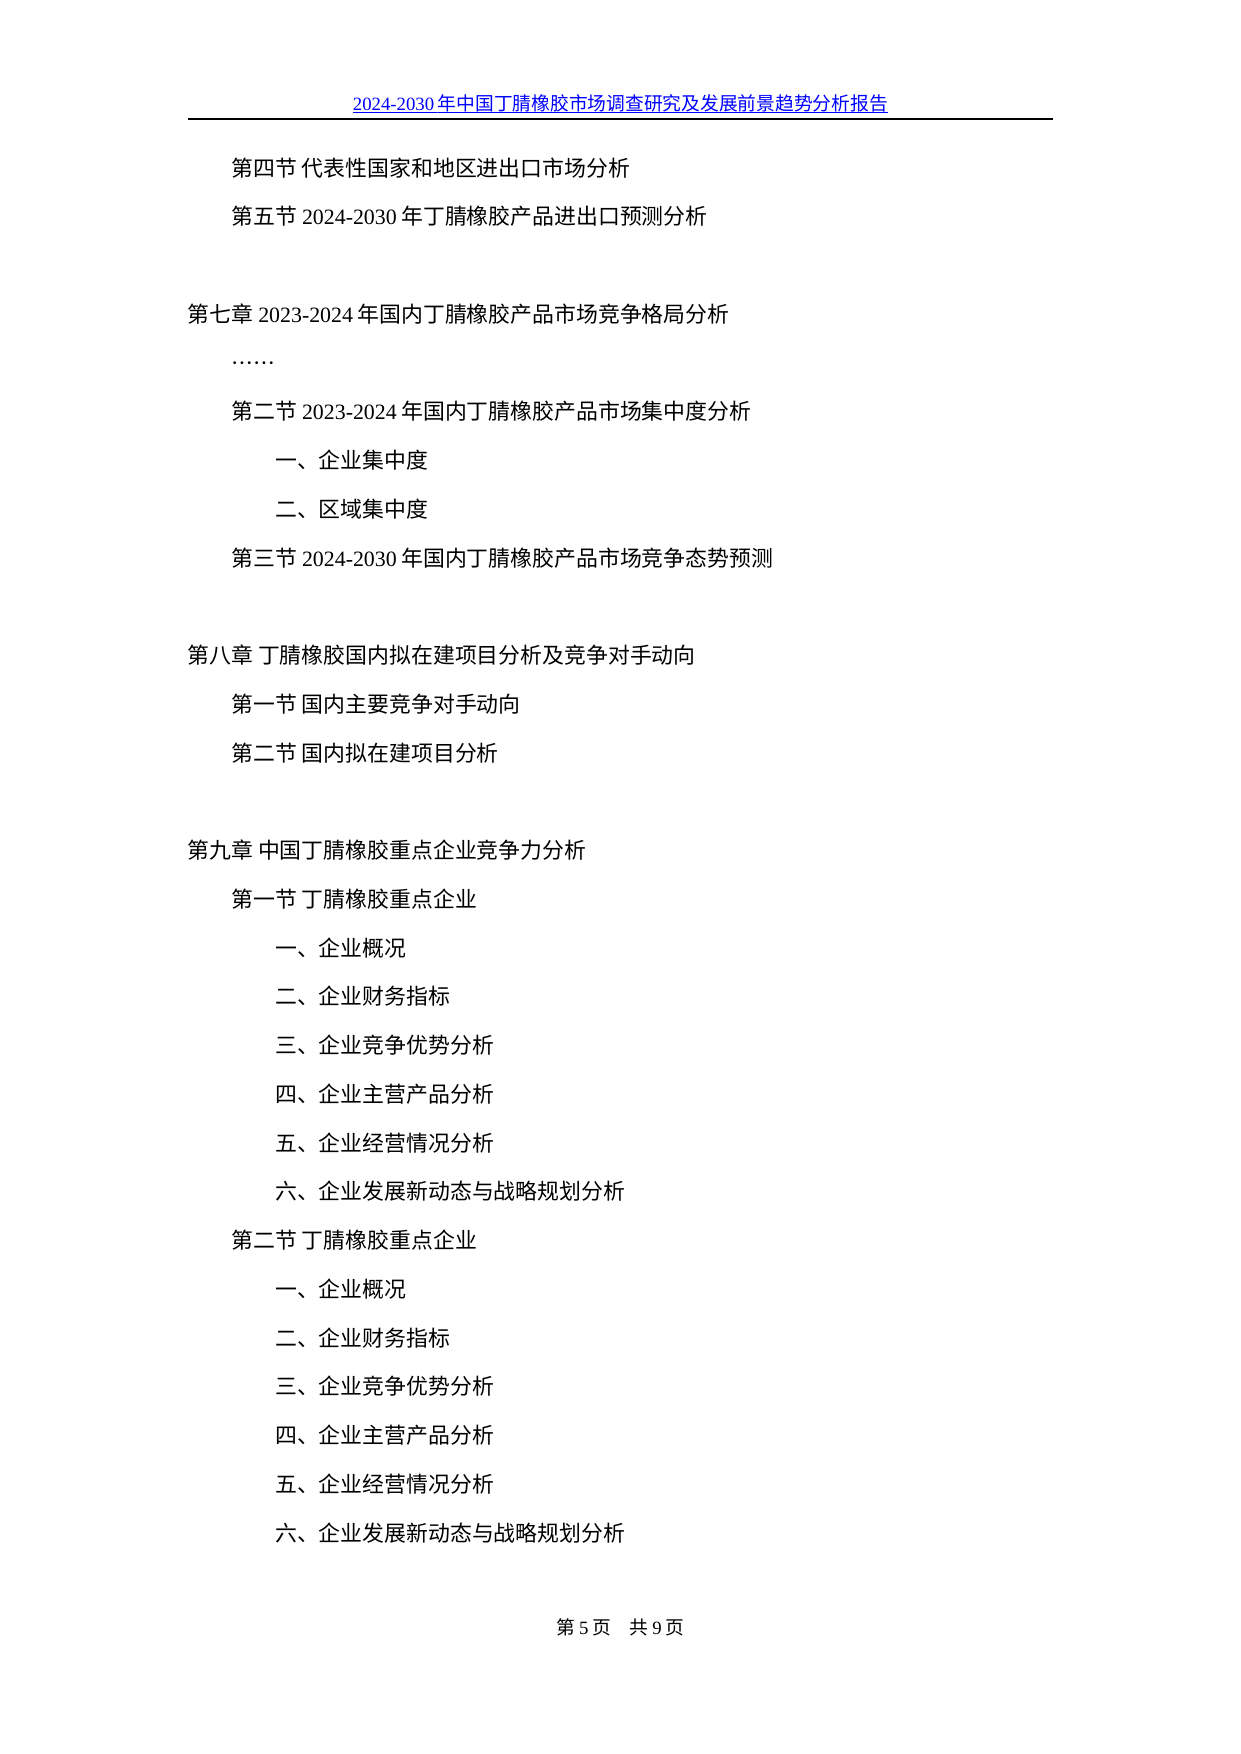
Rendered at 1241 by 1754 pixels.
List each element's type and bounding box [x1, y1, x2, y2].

text [187, 150, 1053, 1548]
